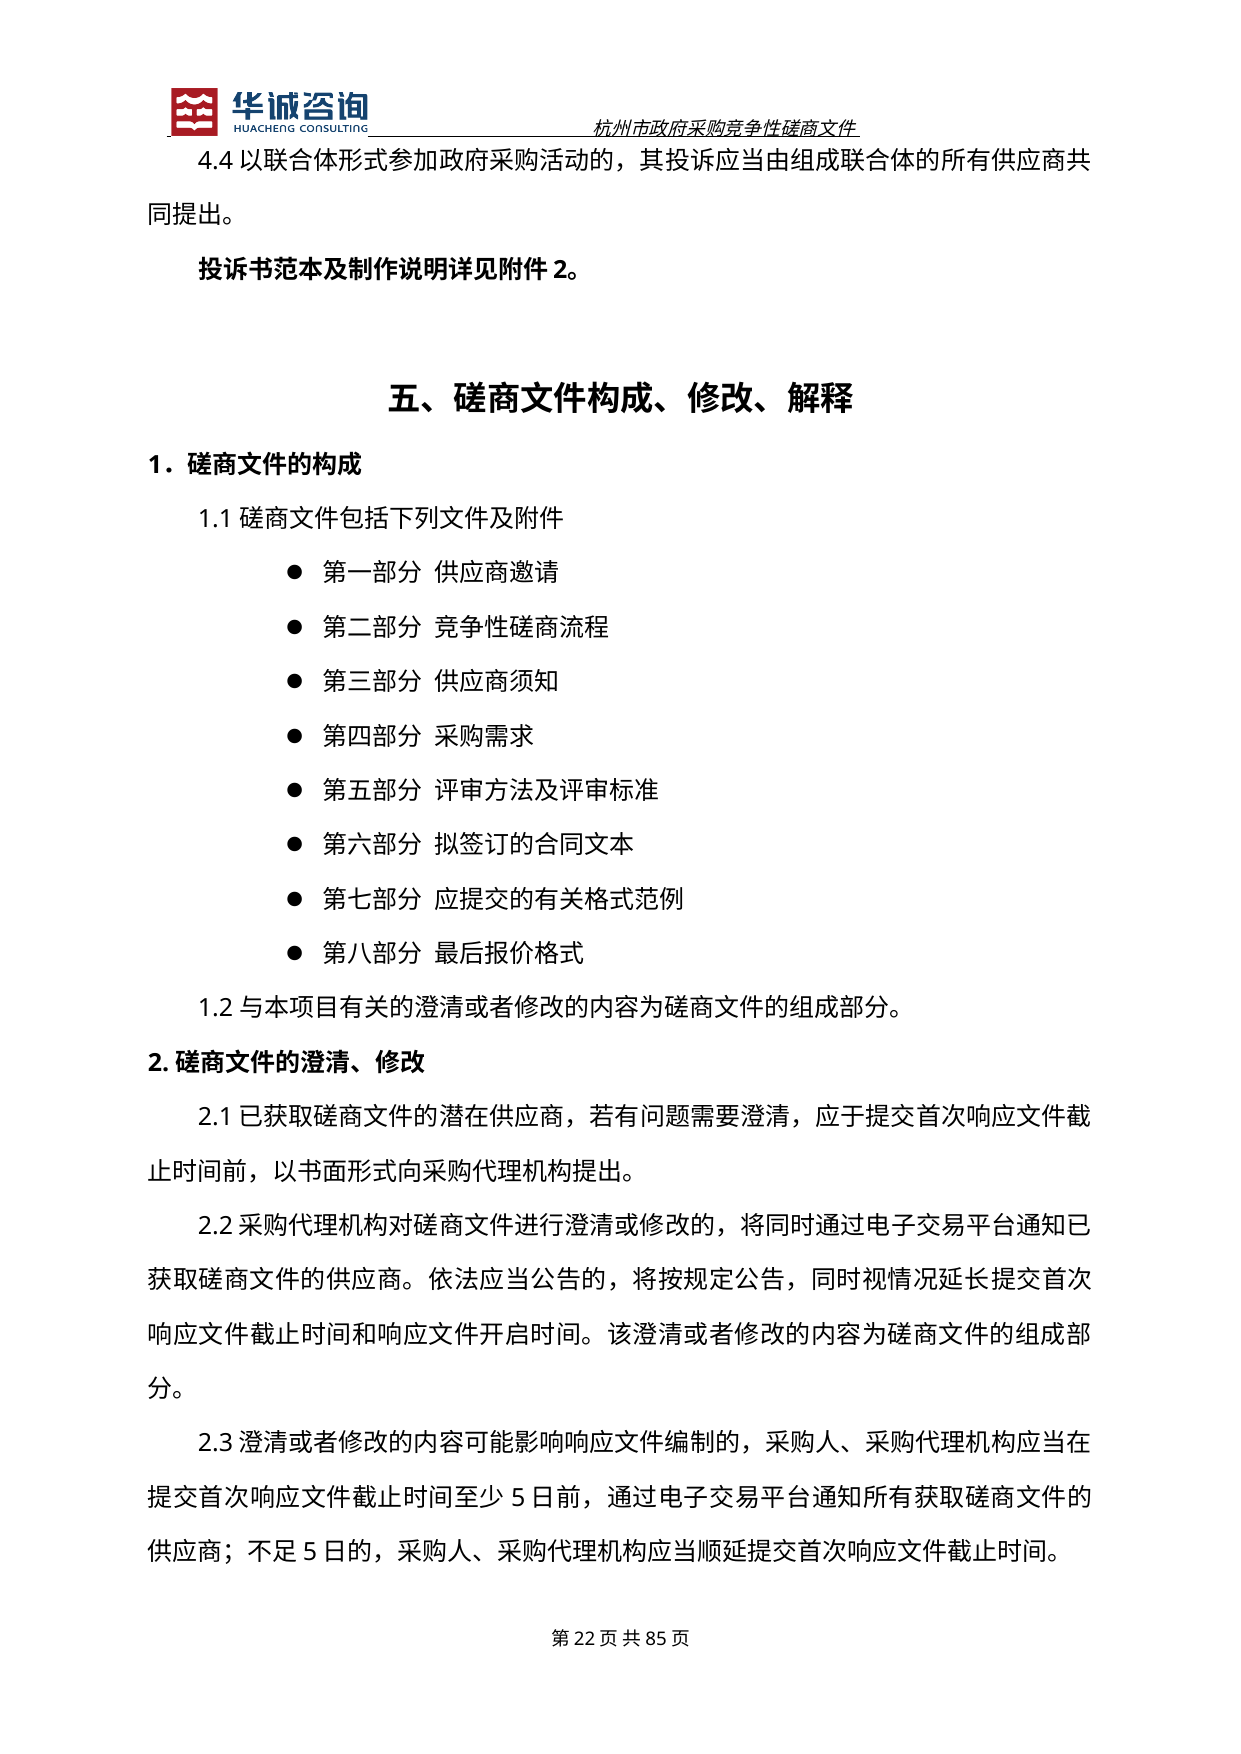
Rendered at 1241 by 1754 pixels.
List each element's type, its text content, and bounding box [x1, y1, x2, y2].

text 4.4以联合体形式参加政府采购活动的，其投诉应当由组成联合体的所有供应商共同提出。 [148, 141, 1092, 231]
text 1.2 与本项目有关的澄清或者修改的内容为磋商文件的组成部分。 [148, 988, 1092, 1024]
list 第六部分 拟签订的合同文本 [235, 825, 1092, 861]
text 1.1 磋商文件包括下列文件及附件 [148, 498, 1092, 535]
list 第二部分 竞争性磋商流程 [235, 607, 1092, 643]
list 第一部分 供应商邀请 [235, 553, 1092, 589]
text 五、磋商文件构成、修改、解释 [148, 372, 1092, 420]
text 2.1已获取磋商文件的潜在供应商，若有问题需要澄清，应于提交首次响应文件截止时间前，以书面形式向采购代理机构提出。 [148, 1097, 1092, 1187]
list 第四部分 采购需求 [235, 716, 1092, 752]
list 第三部分 供应商须知 [235, 662, 1092, 698]
text 2.3澄清或者修改的内容可能影响响应文件编制的，采购人、采购代理机构应当在提交首次响应文件截止时间至少5日前，通过电子交易平台通知所有获取磋商文件的供应商；不足5日的，采购人、采购代理机构应当顺延提交首次响应文件截止时间。 [148, 1423, 1092, 1568]
list 第八部分 最后报价格式 [235, 933, 1092, 970]
list 第七部分 应提交的有关格式范例 [235, 879, 1092, 915]
text 2.2采购代理机构对磋商文件进行澄清或修改的，将同时通过电子交易平台通知已获取磋商文件的供应商。依法应当公告的，将按规定公告，同时视情况延长提交首次响应文件截止时间和响应文件开启时间。该澄清或者修改的内容为磋商文件的组成部分。 [148, 1205, 1092, 1405]
text 2. 磋商文件的澄清、修改 [148, 1042, 1092, 1078]
text 投诉书范本及制作说明详见附件2。 [148, 249, 1092, 286]
picture [171, 88, 368, 136]
list 第五部分 评审方法及评审标准 [235, 770, 1092, 807]
text 1．磋商文件的构成 [148, 444, 1092, 480]
